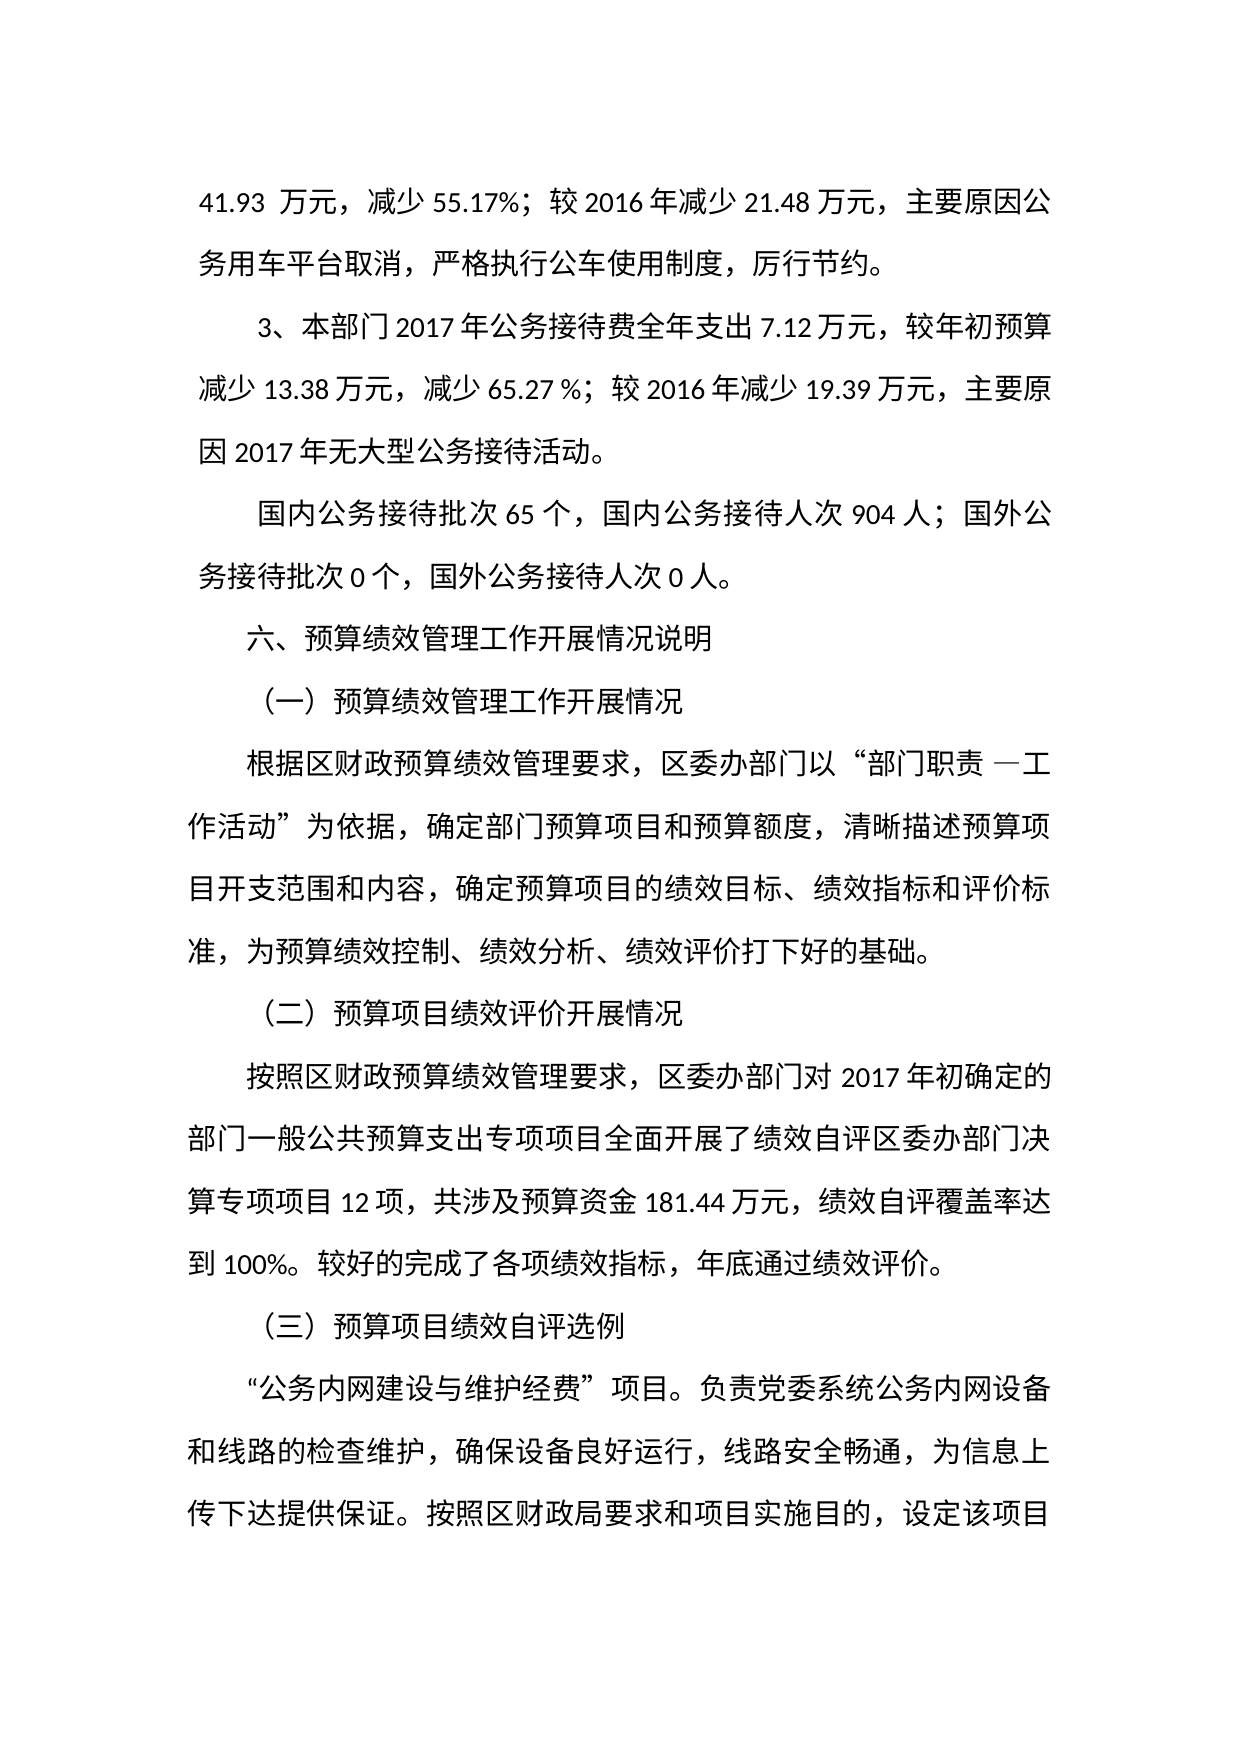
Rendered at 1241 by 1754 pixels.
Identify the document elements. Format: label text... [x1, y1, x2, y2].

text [198, 162, 1053, 287]
text （三）预算项目绩效自评选例 [187, 1287, 1053, 1349]
text （一）预算绩效管理工作开展情况 [187, 662, 1053, 724]
text 六、预算绩效管理工作开展情况说明 [187, 599, 1053, 662]
text 按照区财政预算绩效管理要求，区委办部门对2017年初确定的部门一般公共预算支出专项项目全面开展了绩效自评区委办部门决算专项项目12项，共涉及预算资金181.44万元，绩效自评覆盖率达到100%。较好的完成了各项绩效指标，年底通过绩效评价。 [187, 1037, 1053, 1287]
text 3、本部门2017年公务接待费全年支出7.12万元，较年初预算减少13.38万元，减少65.27 %；较2016年减少19.39万元，主要原因 2017年无大型公务接待活动。 [198, 287, 1053, 474]
text （二）预算项目绩效评价开展情况 [187, 974, 1053, 1037]
text 国内公务接待批次65个，国内公务接待人次904人；国外公务接待批次0个，国外公务接待人次0人。 [198, 474, 1053, 599]
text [187, 1349, 1053, 1537]
text 根据区财政预算绩效管理要求，区委办部门以“部门职责 —工作活动”为依据，确定部门预算项目和预算额度，清晰描述预算项目开支范围和内容，确定预算项目的绩效目标、绩效指标和评价标准，为预算绩效控制、绩效分析、绩效评价打下好的基础。 [187, 724, 1053, 974]
